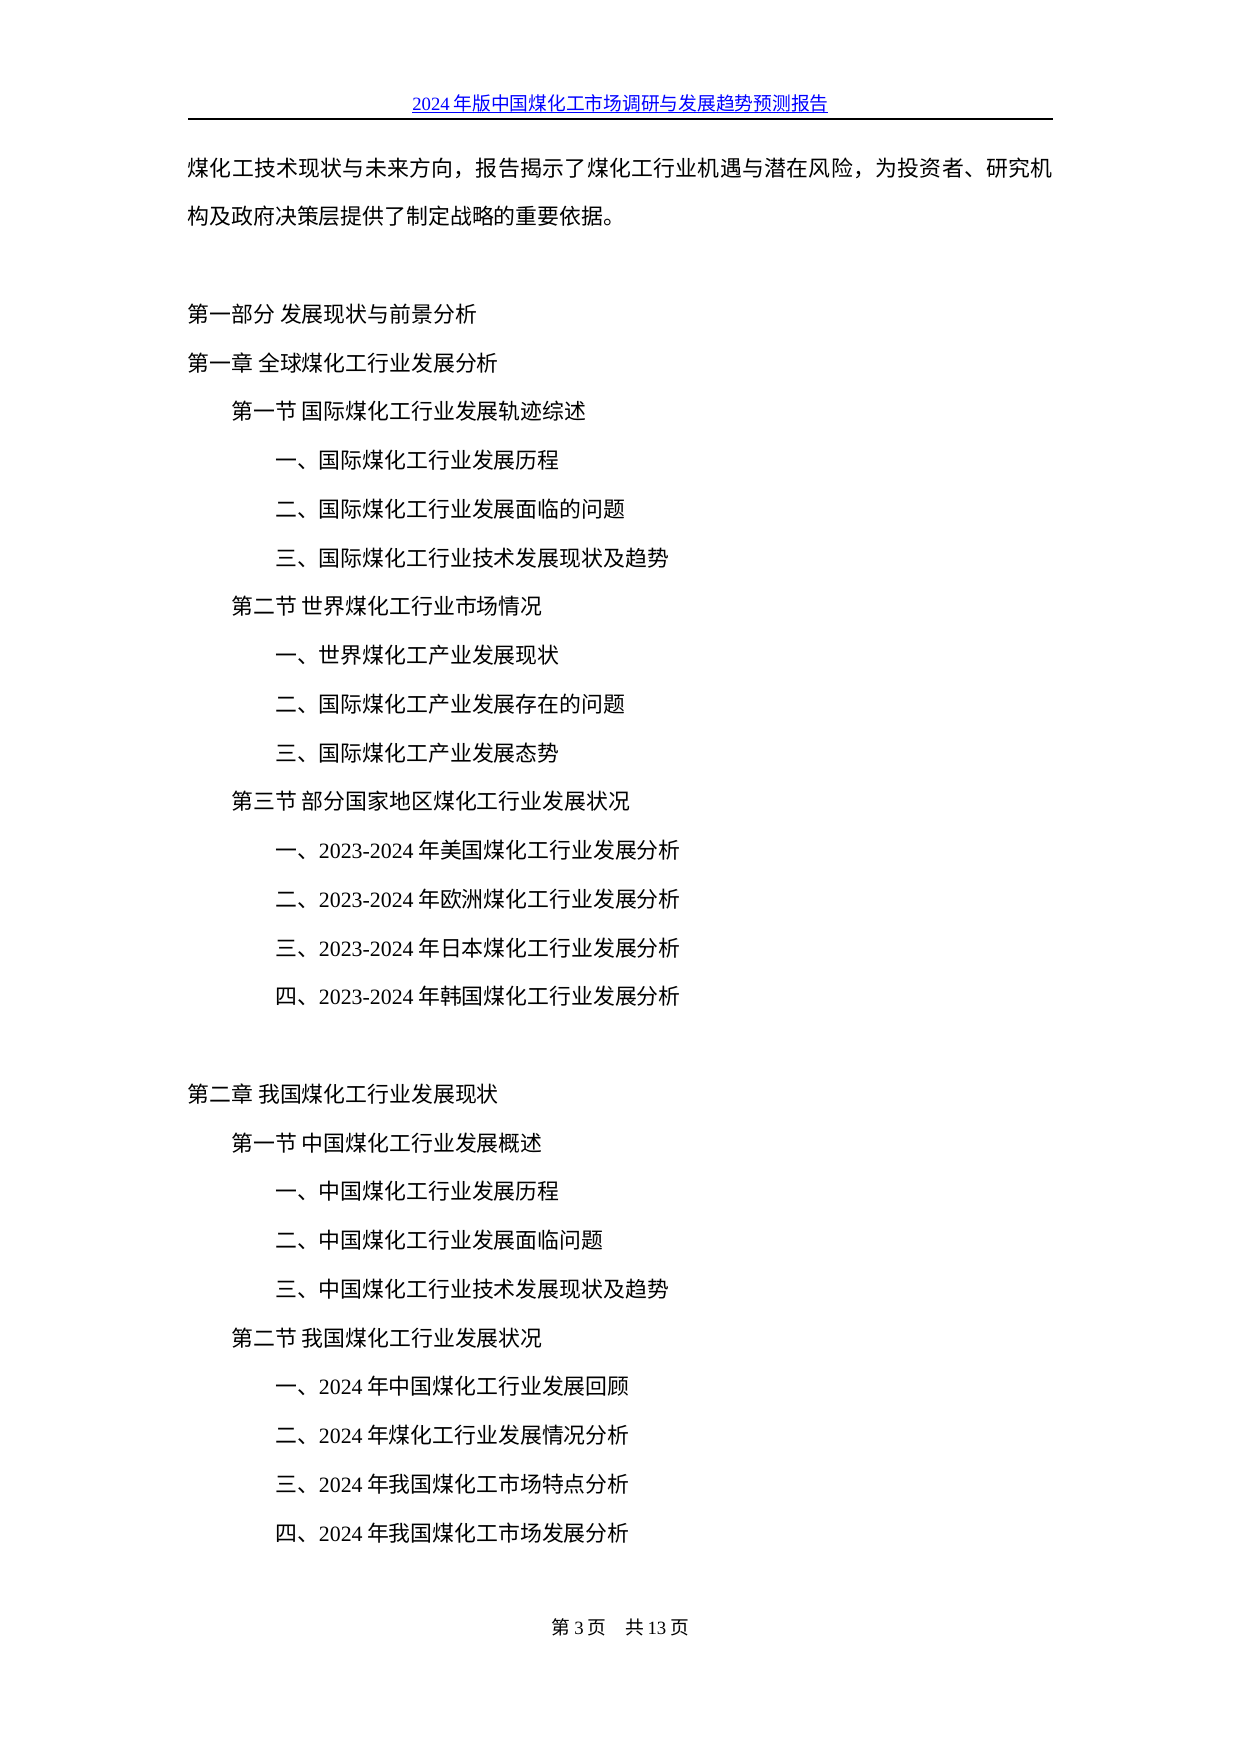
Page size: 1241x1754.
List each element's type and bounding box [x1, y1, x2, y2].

text [187, 150, 1053, 1548]
